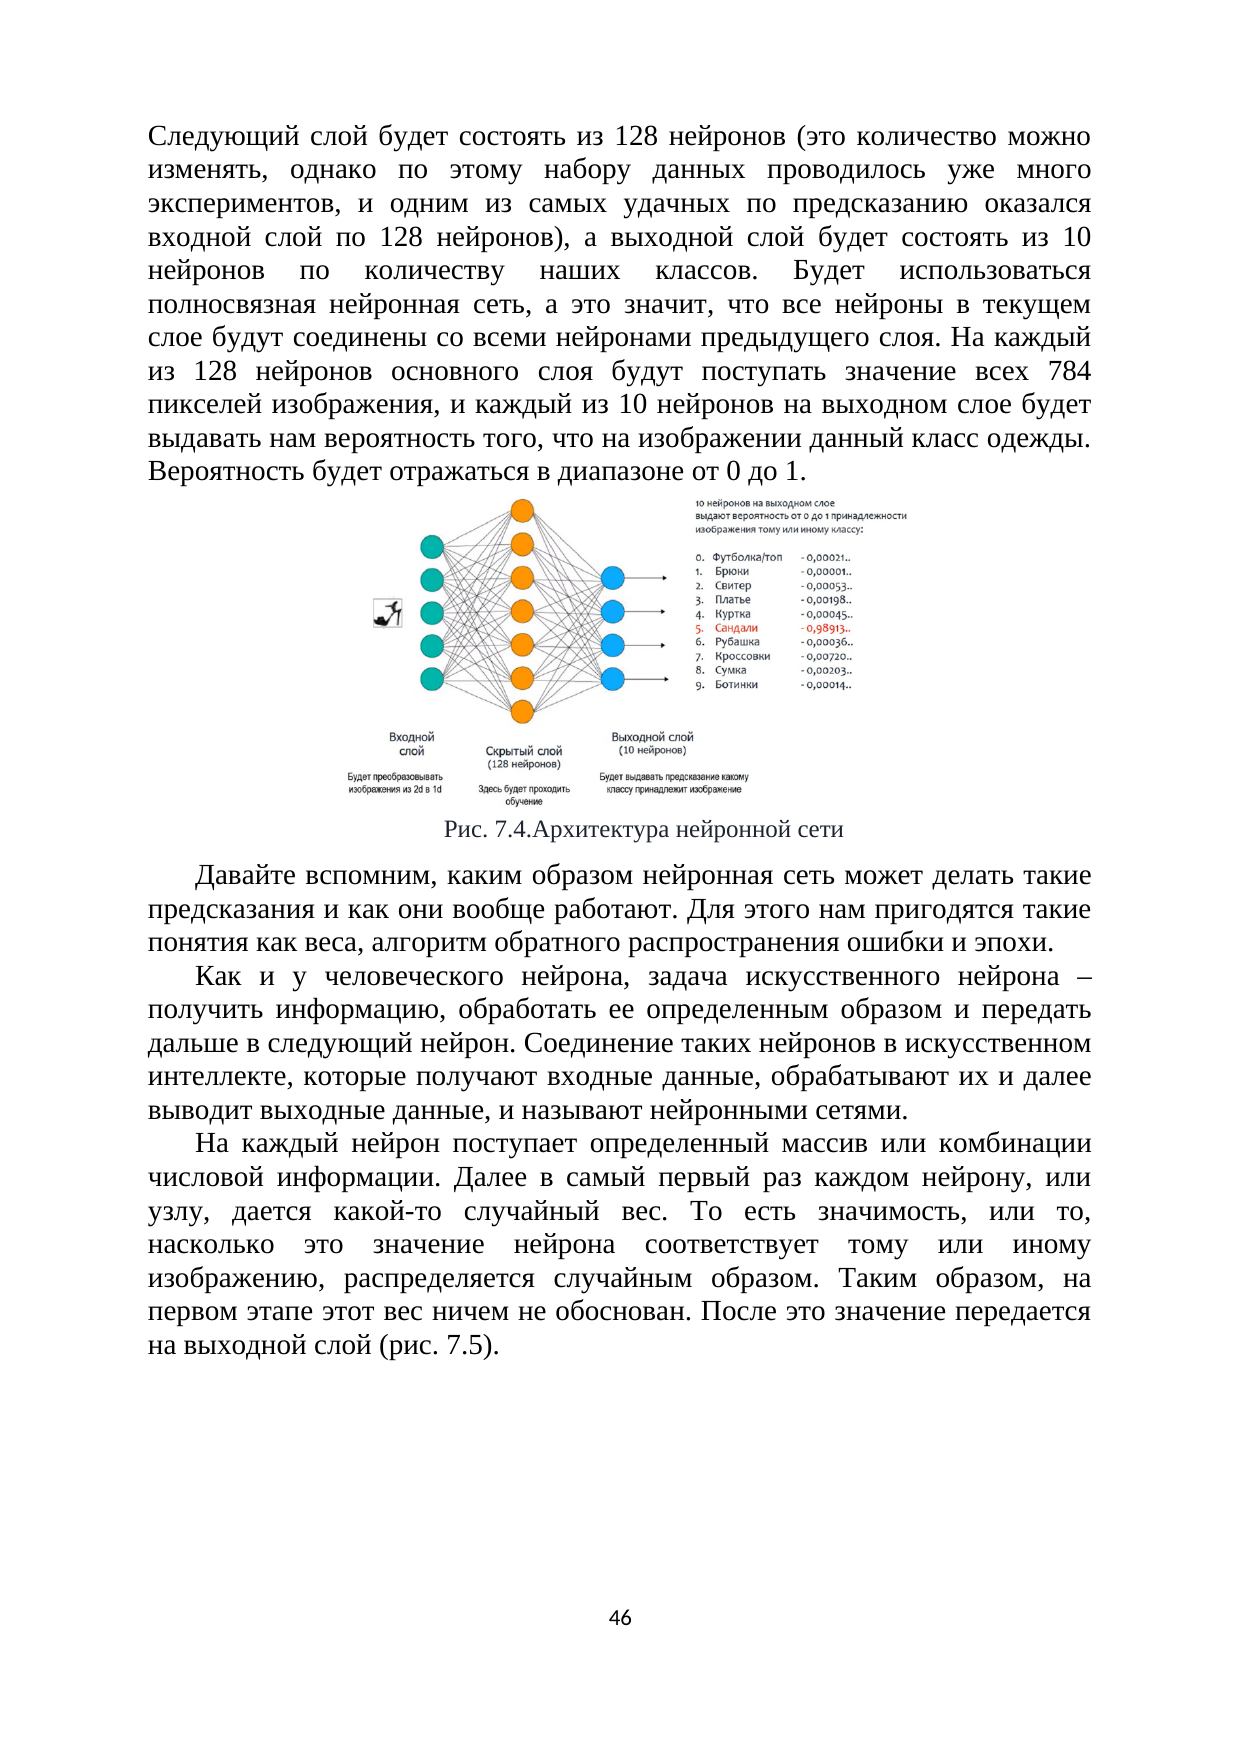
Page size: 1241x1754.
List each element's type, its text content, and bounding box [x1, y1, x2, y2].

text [148, 118, 1092, 487]
picture [327, 487, 913, 815]
text Как и у человеческого нейрона, задача искусственного нейрона – получить информацию, обработать ее определенным образом и передать дальше в следующий нейрон. Соединение таких нейронов в искусственном интеллекте, которые получают входные данные, обрабатывают их и далее выводит выходные данные, и называют нейронными сетями. [148, 958, 1092, 1126]
text Рис. 7.4.Архитектура нейронной сети [148, 814, 1092, 843]
text На каждый нейрон поступает определенный массив или комбинации числовой информации. Далее в самый первый раз каждом нейрону, или узлу, дается какой-то случайный вес. То есть значимость, или то, насколько это значение нейрона соответствует тому или иному изображению, распределяется случайным образом. Таким образом, на первом этапе этот вес ничем не обоснован. После это значение передается на выходной слой (рис. 7.5). [148, 1126, 1092, 1360]
text Давайте вспомним, каким образом нейронная сеть может делать такие предсказания и как они вообще работают. Для этого нам пригодятся такие понятия как веса, алгоритм обратного распространения ошибки и эпохи. [148, 857, 1092, 958]
